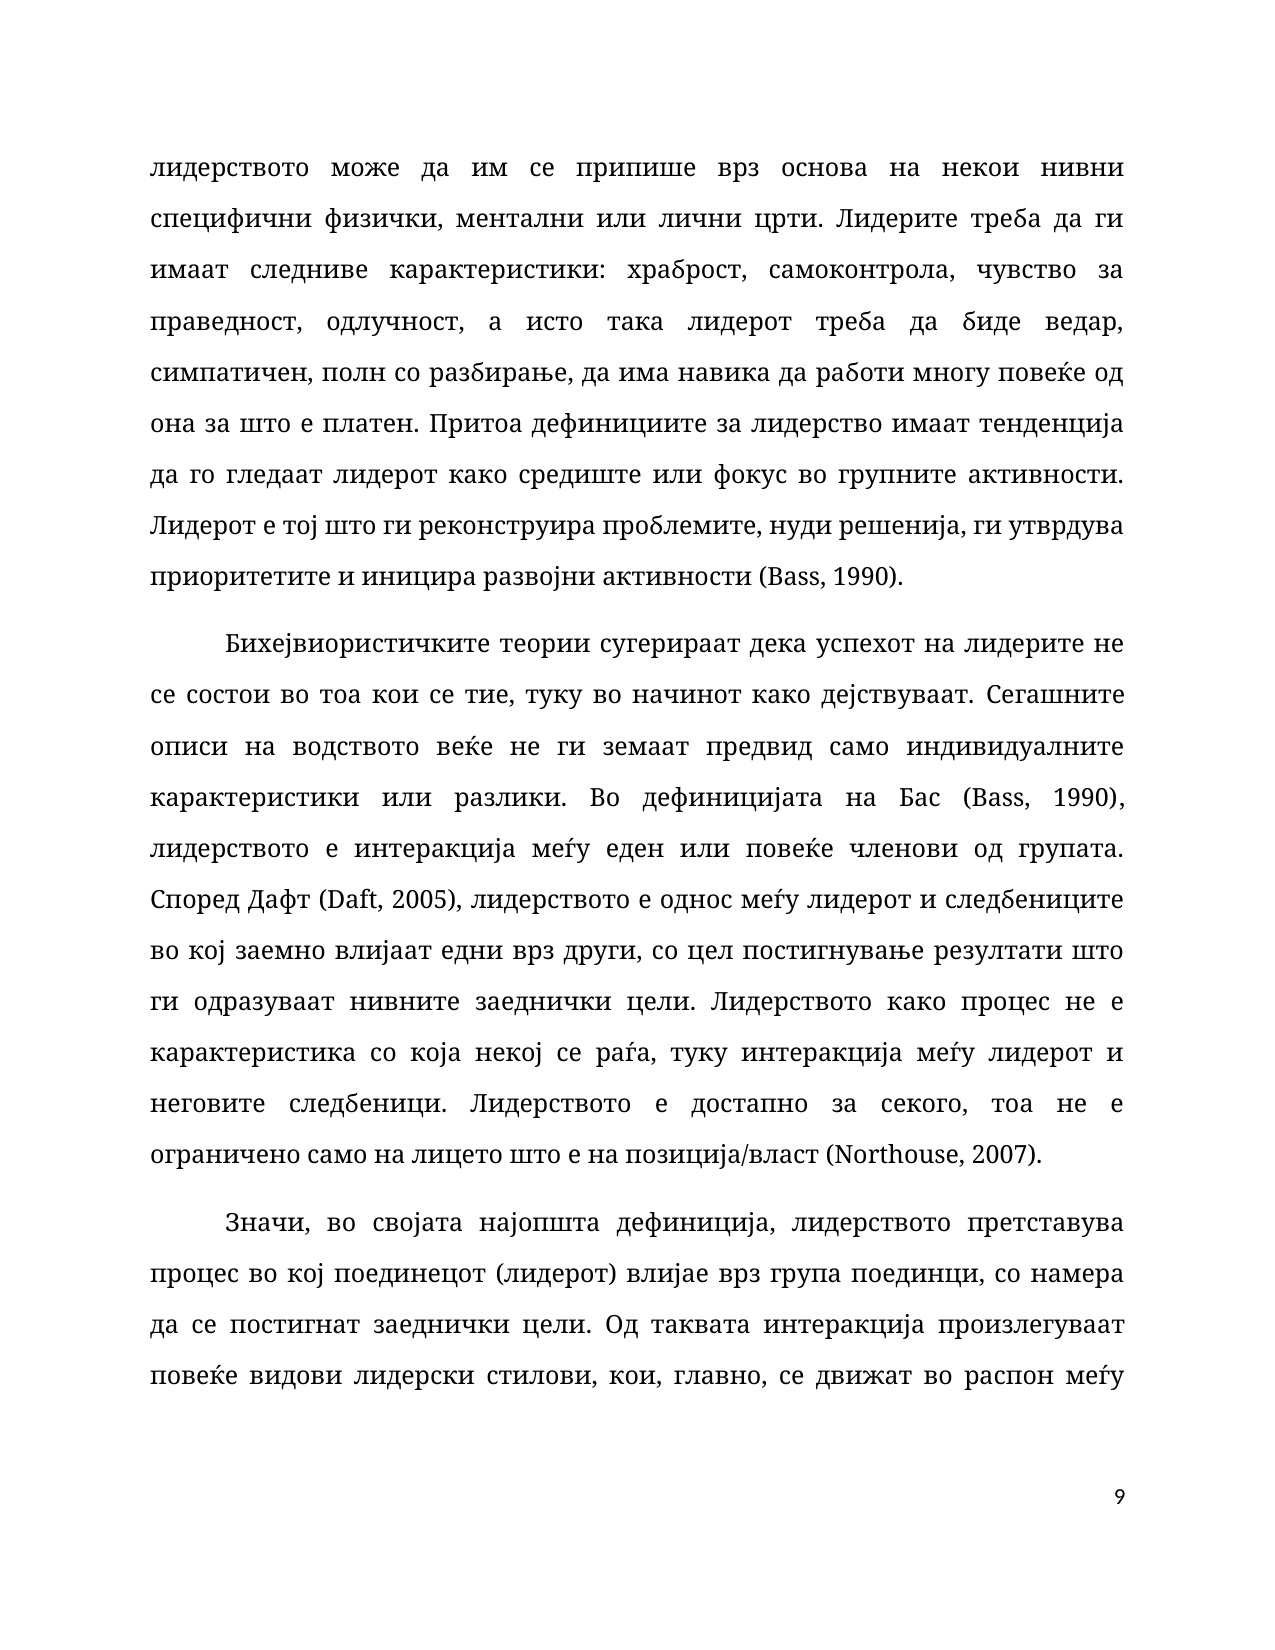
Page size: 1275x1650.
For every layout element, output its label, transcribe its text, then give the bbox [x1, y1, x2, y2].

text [150, 1204, 1125, 1391]
text Бихејвиористичките теории сугерираат дека успехот на лидерите не се состои во тоа кои се тие, туку во начинот како дејствуваат. Сегашните описи на водството веќе не ги земаат предвид само индивидуалните карактеристики или разлики. Во дефиницијата на Бас (Bass, 1990), лидерството е интеракција меѓу еден или повеќе членови од групата. Според Дафт (Daft, 2005), лидерството е однос меѓу лидерот и следбениците во кој заемно влијаат едни врз други, со цел постигнување резултати што ги одразуваат нивните заеднички цели. Лидерството како процес не е карактеристика со која некој се раѓа, туку интеракција меѓу лидерот и неговите следбеници. Лидерството е достапно за секого, тоа не е ограничено само на лицето што е на позиција/власт (Northouse, 2007). [150, 626, 1125, 1171]
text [150, 150, 1125, 592]
